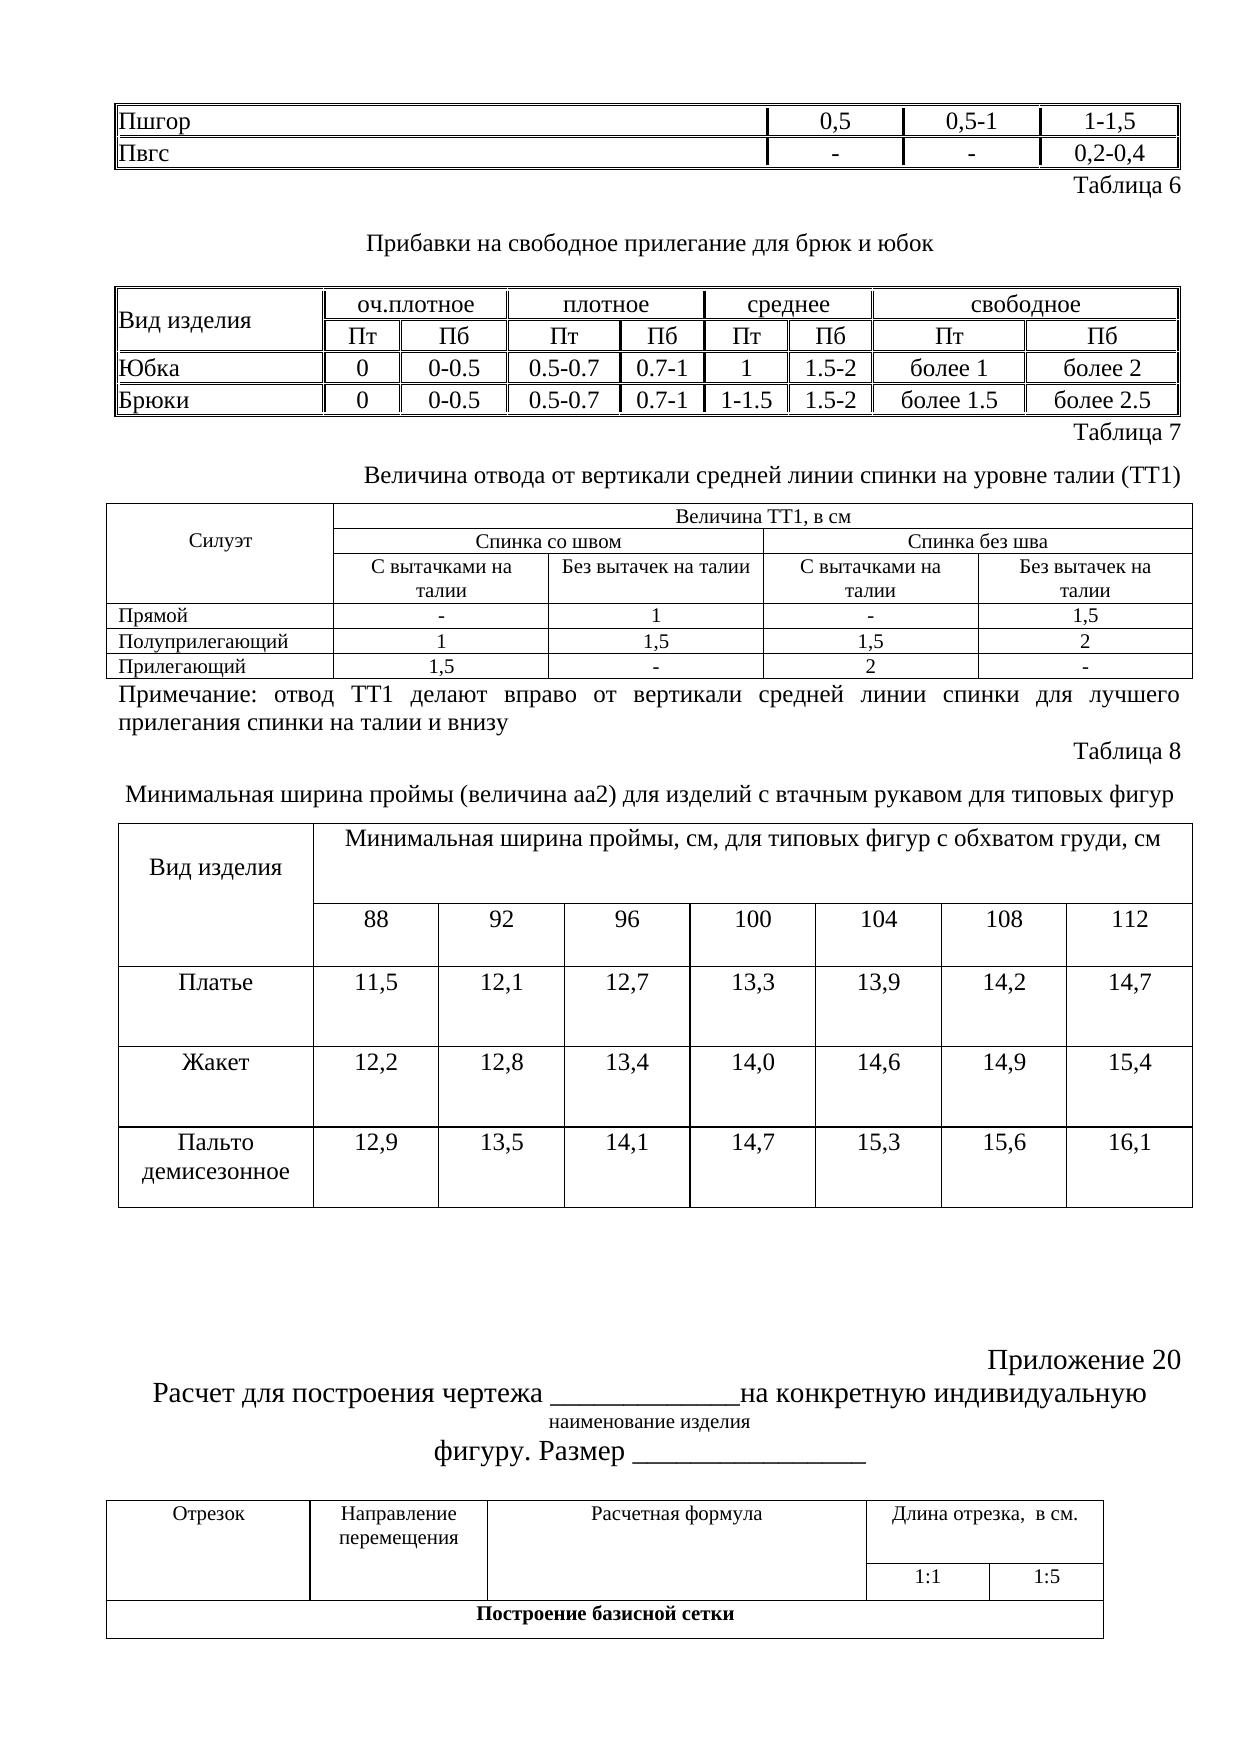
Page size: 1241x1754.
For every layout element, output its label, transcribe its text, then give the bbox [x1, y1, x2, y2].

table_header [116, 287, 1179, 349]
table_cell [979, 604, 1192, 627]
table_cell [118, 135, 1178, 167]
text Прибавки на свободное прилегание для брюк и юбок [118, 228, 1181, 256]
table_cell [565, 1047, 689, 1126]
text Таблица 8 [118, 736, 1181, 765]
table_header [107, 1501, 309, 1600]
text Таблица 7 [118, 417, 1181, 446]
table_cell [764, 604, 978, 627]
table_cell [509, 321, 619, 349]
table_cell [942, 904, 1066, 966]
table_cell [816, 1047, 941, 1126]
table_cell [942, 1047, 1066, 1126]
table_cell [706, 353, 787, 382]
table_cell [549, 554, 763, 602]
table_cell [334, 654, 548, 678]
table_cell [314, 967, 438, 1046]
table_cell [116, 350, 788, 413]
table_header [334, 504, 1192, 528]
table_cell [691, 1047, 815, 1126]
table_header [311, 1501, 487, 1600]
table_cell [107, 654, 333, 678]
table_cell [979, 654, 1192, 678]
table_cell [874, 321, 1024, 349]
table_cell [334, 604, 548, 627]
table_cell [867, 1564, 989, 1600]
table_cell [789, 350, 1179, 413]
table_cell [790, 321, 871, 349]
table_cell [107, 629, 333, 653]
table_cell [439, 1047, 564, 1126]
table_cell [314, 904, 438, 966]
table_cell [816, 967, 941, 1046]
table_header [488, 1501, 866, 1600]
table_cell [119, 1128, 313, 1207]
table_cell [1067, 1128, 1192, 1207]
text фигуру. Размер ________________ [118, 1433, 1181, 1467]
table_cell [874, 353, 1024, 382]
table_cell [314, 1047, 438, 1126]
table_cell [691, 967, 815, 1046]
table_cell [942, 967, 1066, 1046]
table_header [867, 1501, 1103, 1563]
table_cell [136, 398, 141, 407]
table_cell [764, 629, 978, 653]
text Величина отвода от вертикали средней линии спинки на уровне талии (ТТ1) [118, 460, 1181, 489]
text Таблица 6 [118, 170, 1181, 198]
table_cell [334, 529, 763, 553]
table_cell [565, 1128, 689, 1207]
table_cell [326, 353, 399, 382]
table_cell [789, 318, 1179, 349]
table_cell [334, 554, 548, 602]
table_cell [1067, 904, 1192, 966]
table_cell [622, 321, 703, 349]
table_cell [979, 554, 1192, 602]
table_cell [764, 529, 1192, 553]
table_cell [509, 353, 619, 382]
text Минимальная ширина проймы (величина аа2) для изделий с втачным рукавом для типовых фигур [118, 779, 1181, 808]
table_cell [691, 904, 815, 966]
text Расчет для построения чертежа _____________на конкретную индивидуальную [118, 1375, 1181, 1409]
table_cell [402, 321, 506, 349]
text наименование изделия [118, 1409, 1181, 1433]
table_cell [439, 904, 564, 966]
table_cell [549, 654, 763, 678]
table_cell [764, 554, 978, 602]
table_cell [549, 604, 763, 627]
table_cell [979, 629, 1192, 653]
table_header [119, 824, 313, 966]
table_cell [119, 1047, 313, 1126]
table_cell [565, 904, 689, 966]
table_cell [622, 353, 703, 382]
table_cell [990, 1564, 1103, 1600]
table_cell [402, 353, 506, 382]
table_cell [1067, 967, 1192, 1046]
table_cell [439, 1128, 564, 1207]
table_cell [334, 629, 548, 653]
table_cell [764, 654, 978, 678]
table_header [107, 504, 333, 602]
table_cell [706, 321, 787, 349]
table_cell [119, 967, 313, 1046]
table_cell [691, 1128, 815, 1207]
text Приложение 20 [118, 1342, 1181, 1375]
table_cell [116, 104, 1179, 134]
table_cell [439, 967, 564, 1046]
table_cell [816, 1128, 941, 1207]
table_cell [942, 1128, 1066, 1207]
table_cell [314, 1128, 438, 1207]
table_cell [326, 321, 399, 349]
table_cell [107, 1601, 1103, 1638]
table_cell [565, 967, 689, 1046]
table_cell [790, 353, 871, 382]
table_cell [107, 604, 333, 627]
text Примечание: отвод ТТ1 делают вправо от вертикали средней линии спинки для лучшего прилегания спинки на талии и внизу [118, 679, 1181, 736]
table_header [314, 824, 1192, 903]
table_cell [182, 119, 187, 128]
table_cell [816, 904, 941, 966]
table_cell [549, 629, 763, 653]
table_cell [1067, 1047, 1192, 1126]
